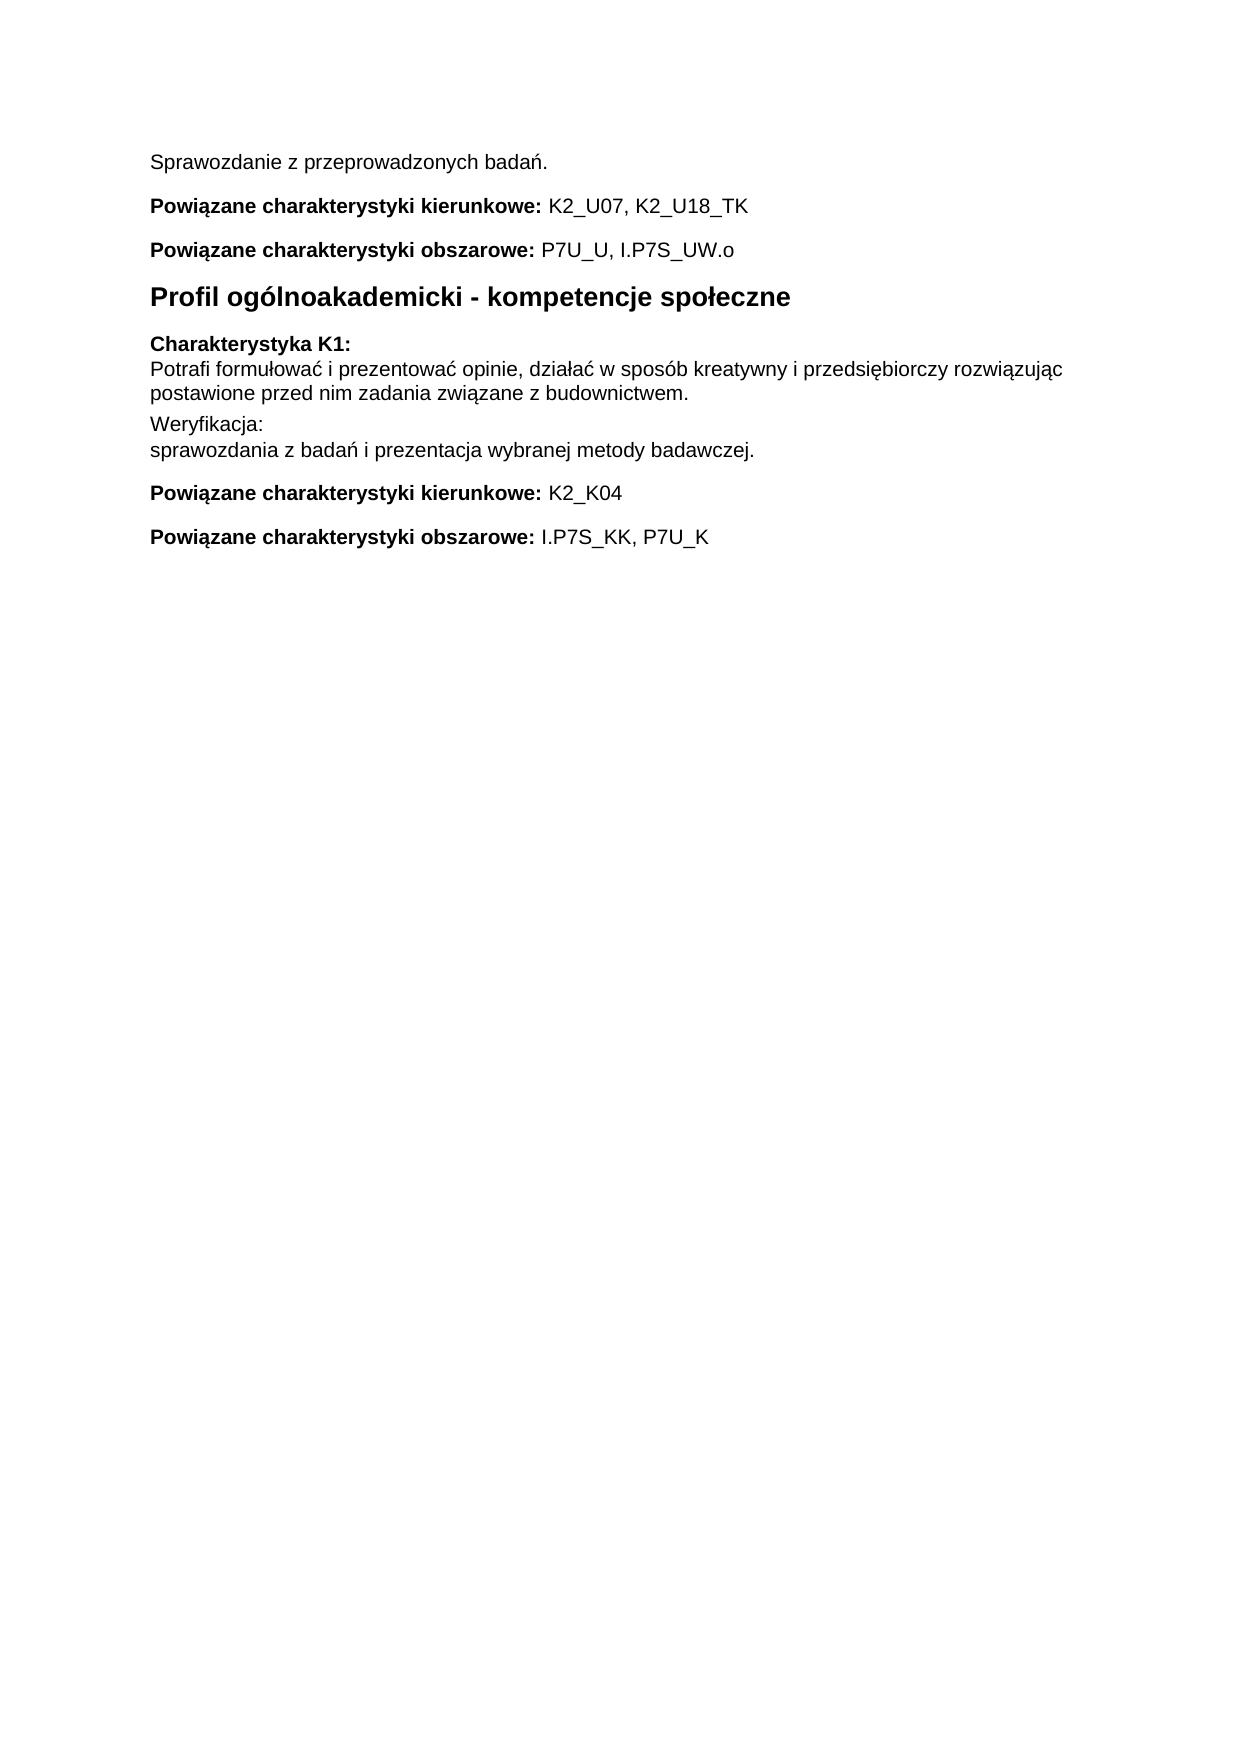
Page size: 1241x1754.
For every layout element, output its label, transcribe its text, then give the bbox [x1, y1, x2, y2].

text Weryfikacja: [150, 411, 1090, 435]
text Powiązane charakterystyki kierunkowe: K2_K04 [150, 481, 1090, 505]
text Powiązane charakterystyki kierunkowe: K2_U07, K2_U18_TK [150, 194, 1090, 218]
text Charakterystyka K1: [150, 332, 1090, 356]
text Powiązane charakterystyki obszarowe: P7U_U, I.P7S_UW.o [150, 237, 1090, 261]
subtitle Profil ogólnoakademicki - kompetencje społeczne [150, 281, 1090, 312]
text sprawozdania z badań i prezentacja wybranej metody badawczej. [150, 437, 1090, 461]
text Powiązane charakterystyki obszarowe: I.P7S_KK, P7U_K [150, 525, 1090, 549]
text Potrafi formułować i prezentować opinie, działać w sposób kreatywny i przedsiębiorczy rozwiązując postawione przed nim zadania związane z budownictwem. [150, 357, 1090, 405]
text Sprawozdanie z przeprowadzonych badań. [150, 150, 1090, 174]
